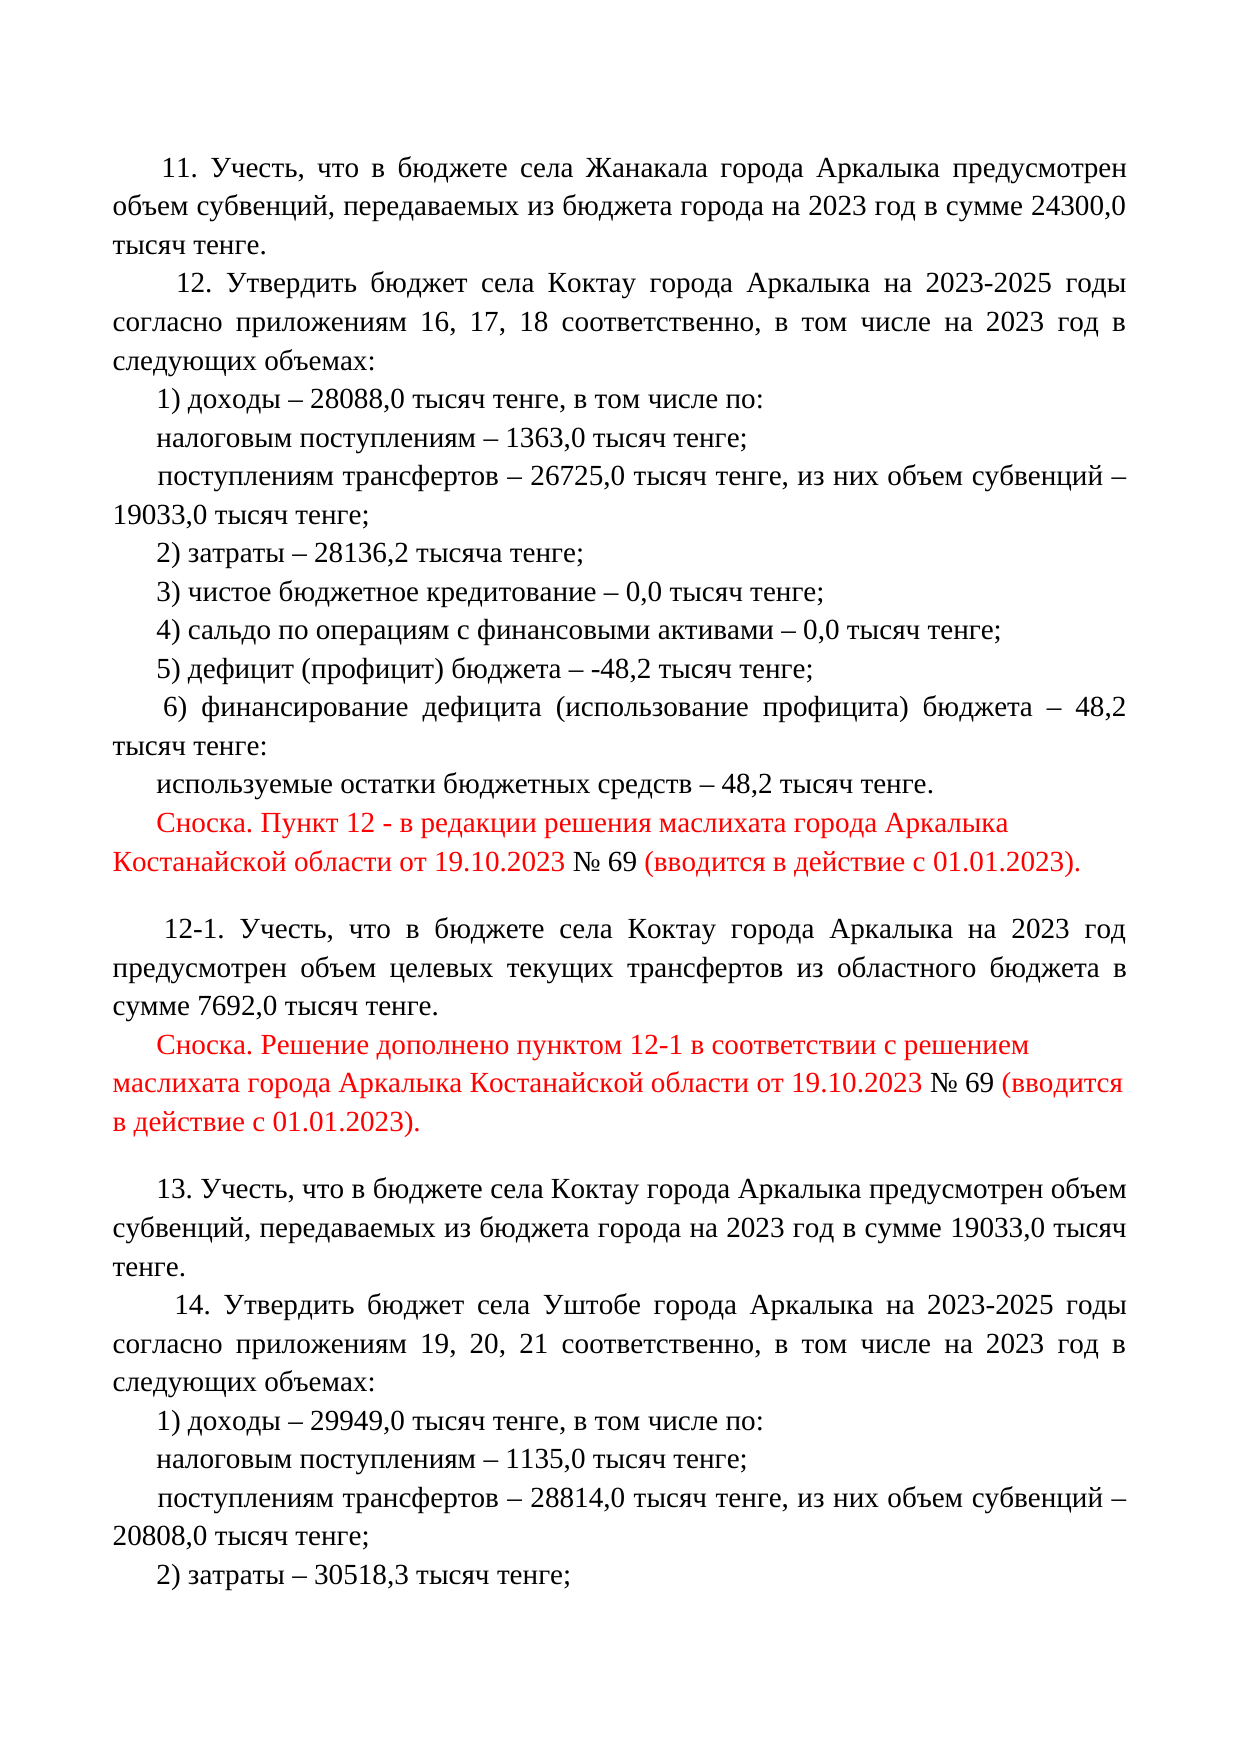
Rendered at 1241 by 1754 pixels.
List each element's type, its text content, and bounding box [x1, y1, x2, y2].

text 2) затраты – 30518,3 тысяч тенге; [112, 1557, 1128, 1591]
text 4) сальдо по операциям с финансовыми активами – 0,0 тысяч тенге; [112, 612, 1128, 646]
text используемые остатки бюджетных средств – 48,2 тысяч тенге. [112, 767, 1128, 800]
text 1) доходы – 29949,0 тысяч тенге, в том числе по: [112, 1403, 1128, 1436]
text налоговым поступлениям – 1363,0 тысяч тенге; [112, 420, 1128, 453]
text 5) дефицит (профицит) бюджета – -48,2 тысяч тенге; [112, 651, 1128, 684]
text 12-1. Учесть, что в бюджете села Коктау города Аркалыка на 2023 год предусмотрен объем целевых текущих трансфертов из областного бюджета в сумме 7692,0 тысяч тенге. [112, 911, 1128, 1022]
text 14. Утвердить бюджет села Уштобе города Аркалыка на 2023-2025 годы согласно приложениям 19, 20, 21 соответственно, в том числе на 2023 год в следующих объемах: [112, 1287, 1128, 1398]
text 2) затраты – 28136,2 тысяча тенге; [112, 535, 1128, 569]
text поступлениям трансфертов – 28814,0 тысяч тенге, из них объем субвенций – 20808,0 тысяч тенге; [112, 1480, 1128, 1552]
text 13. Учесть, что в бюджете села Коктау города Аркалыка предусмотрен объем субвенций, передаваемых из бюджета города на 2023 год в сумме 19033,0 тысяч тенге. [112, 1172, 1128, 1282]
text Сноска. Пункт 12 - в редакции решения маслихата города Аркалыка Костанайской области от 19.10.2023 № 69 (вводится в действие с 01.01.2023). [112, 805, 1128, 907]
text 3) чистое бюджетное кредитование – 0,0 тысяч тенге; [112, 574, 1128, 607]
text 6) финансирование дефицита (использование профицита) бюджета – 48,2 тысяч тенге: [112, 689, 1128, 762]
text 12. Утвердить бюджет села Коктау города Аркалыка на 2023-2025 годы согласно приложениям 16, 17, 18 соответственно, в том числе на 2023 год в следующих объемах: [112, 266, 1128, 376]
text 11. Учесть, что в бюджете села Жанакала города Аркалыка предусмотрен объем субвенций, передаваемых из бюджета города на 2023 год в сумме 24300,0 тысяч тенге. [112, 150, 1128, 261]
text Сноска. Решение дополнено пунктом 12-1 в соответствии с решением маслихата города Аркалыка Костанайской области от 19.10.2023 № 69 (вводится в действие с 01.01.2023). [112, 1027, 1128, 1168]
text налоговым поступлениям – 1135,0 тысяч тенге; [112, 1441, 1128, 1475]
text 1) доходы – 28088,0 тысяч тенге, в том числе по: [112, 381, 1128, 415]
text поступлениям трансфертов – 26725,0 тысяч тенге, из них объем субвенций – 19033,0 тысяч тенге; [112, 458, 1128, 530]
